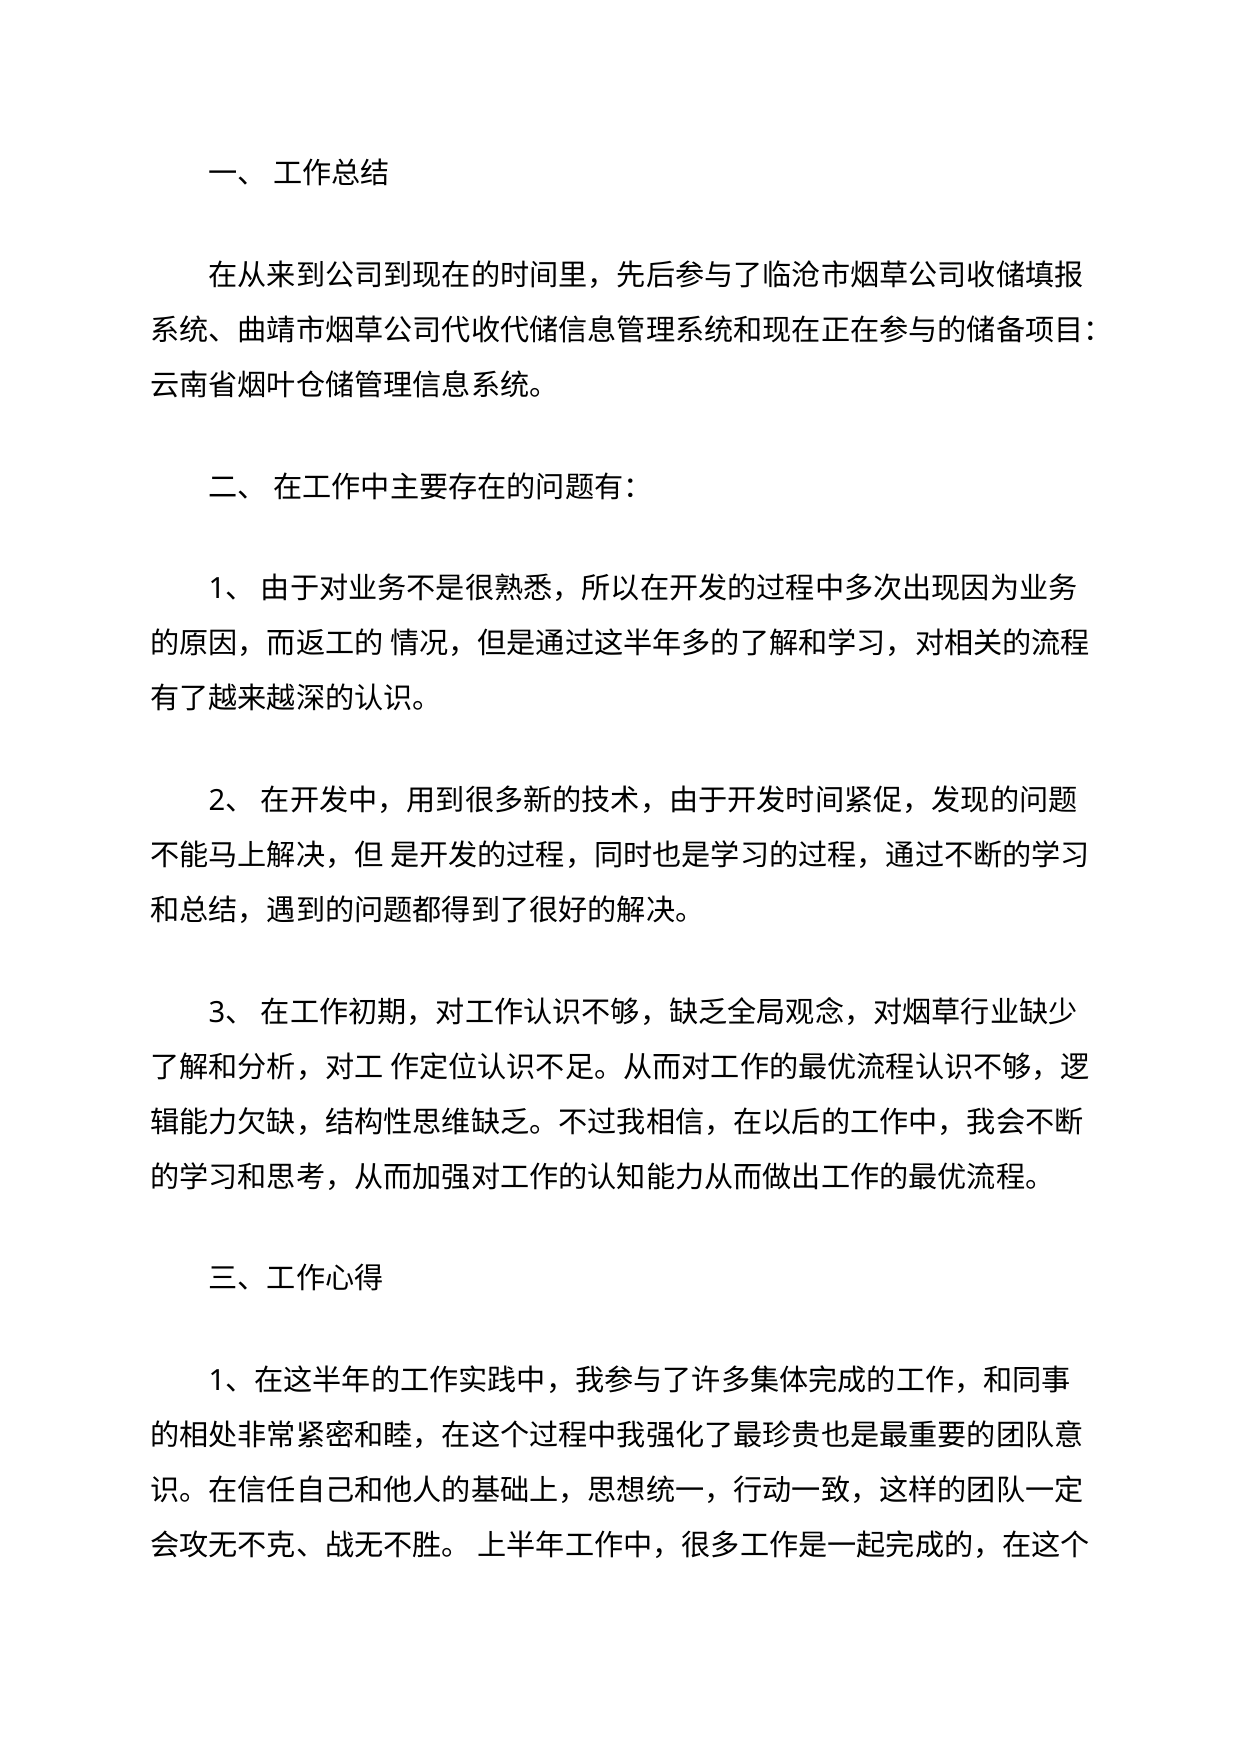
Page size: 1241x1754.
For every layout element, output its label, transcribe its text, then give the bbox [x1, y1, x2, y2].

text 三、工作心得 [150, 1255, 1090, 1297]
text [150, 1357, 1090, 1564]
text 2、 在开发中，用到很多新的技术，由于开发时间紧促，发现的问题不能马上解决，但 是开发的过程，同时也是学习的过程，通过不断的学习和总结，遇到的问题都得到了很好的解决。 [150, 777, 1090, 929]
text 在从来到公司到现在的时间里，先后参与了临沧市烟草公司收储填报系统、曲靖市烟草公司代收代储信息管理系统和现在正在参与的储备项目：云南省烟叶仓储管理信息系统。 [150, 252, 1090, 404]
text 一、 工作总结 [150, 150, 1090, 192]
text 二、 在工作中主要存在的问题有： [150, 463, 1090, 506]
text 1、 由于对业务不是很熟悉，所以在开发的过程中多次出现因为业务的原因，而返工的 情况，但是通过这半年多的了解和学习，对相关的流程有了越来越深的认识。 [150, 565, 1090, 717]
text 3、 在工作初期，对工作认识不够，缺乏全局观念，对烟草行业缺少了解和分析，对工 作定位认识不足。从而对工作的最优流程认识不够，逻辑能力欠缺，结构性思维缺乏。不过我相信，在以后的工作中，我会不断的学习和思考，从而加强对工作的认知能力从而做出工作的最优流程。 [150, 988, 1090, 1196]
